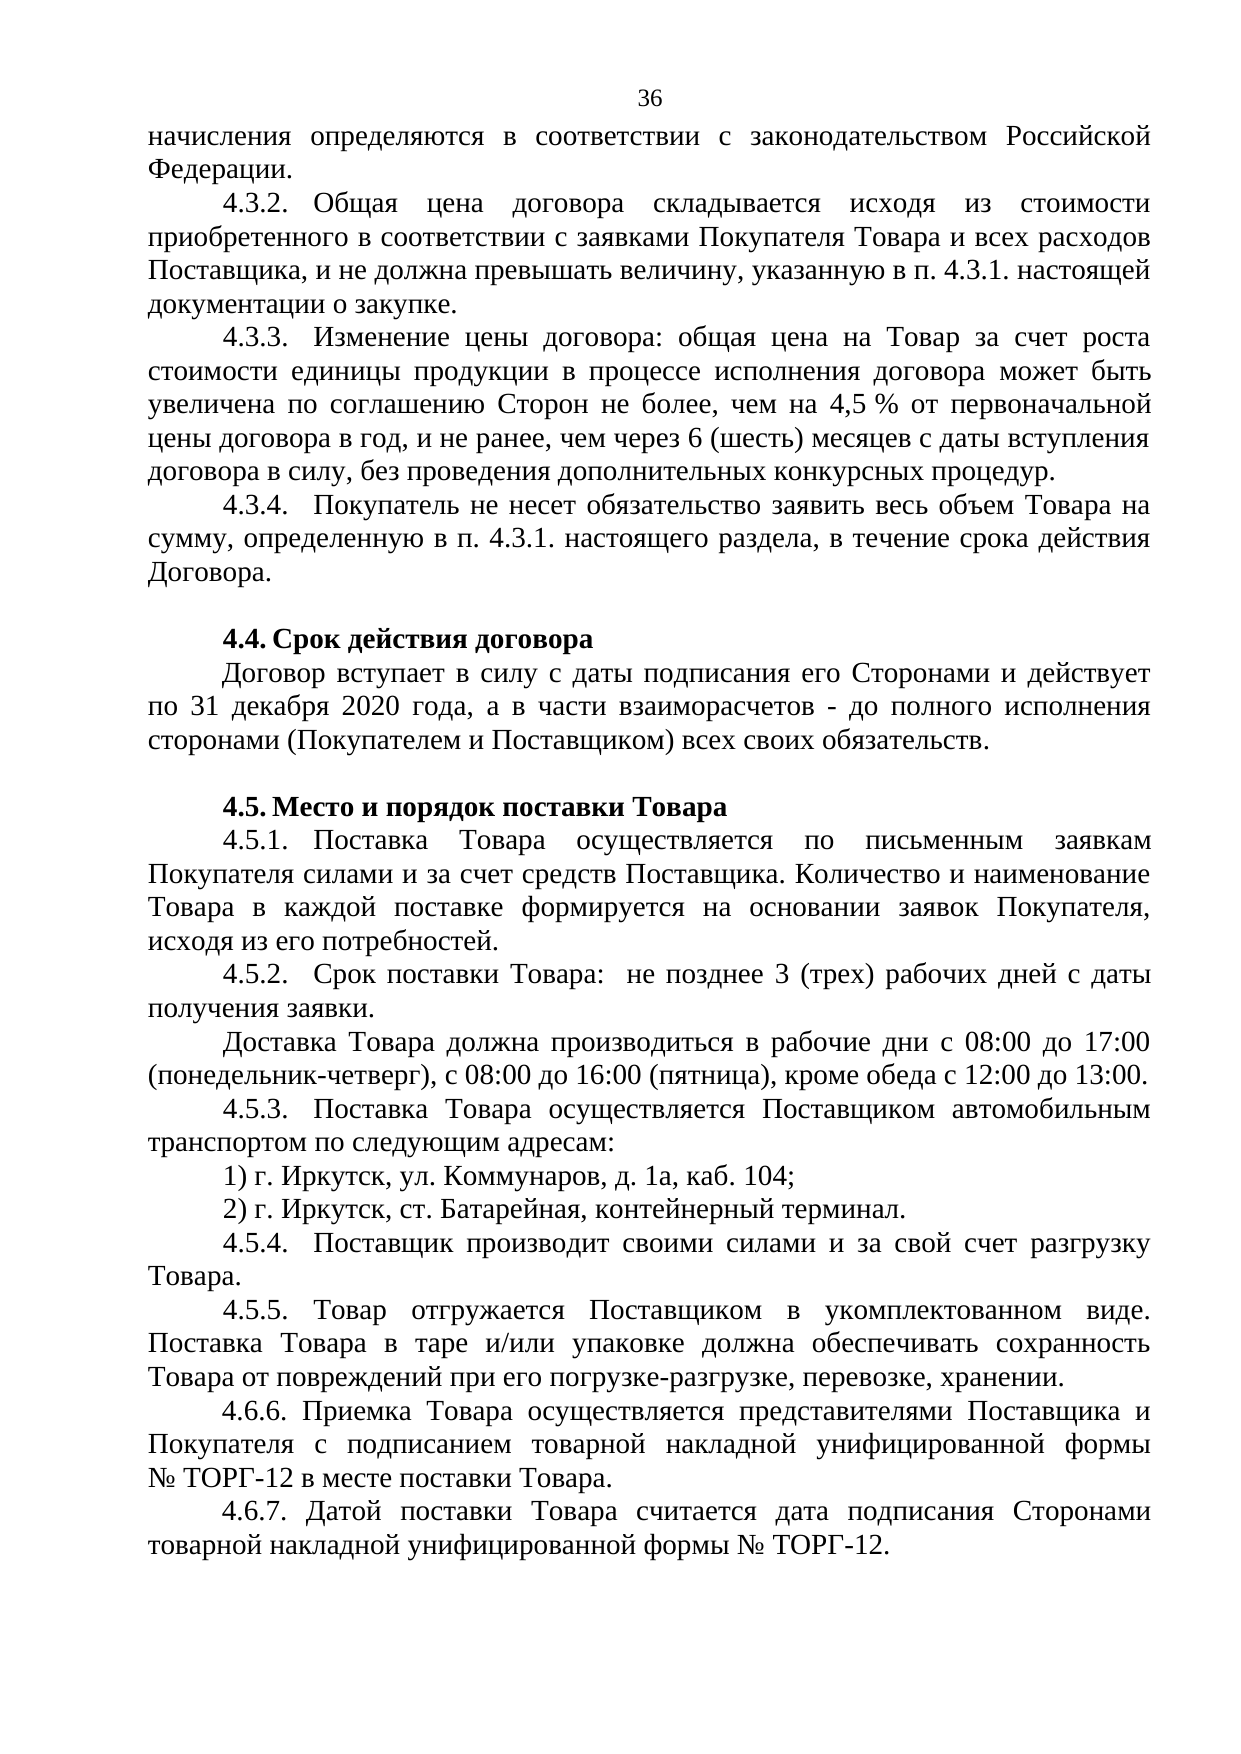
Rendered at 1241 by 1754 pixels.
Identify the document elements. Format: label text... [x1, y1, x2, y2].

list Срок действия договора [148, 621, 1152, 655]
list Товар отгружается Поставщиком в укомплектованном виде. Поставка Товара в таре и/или упаковке должна обеспечивать сохранность Товара от повреждений при его погрузке-разгрузке, перевозке, хранении. [148, 1292, 1152, 1393]
list Поставка Товара осуществляется Поставщиком автомобильным транспортом по следующим адресам: [148, 1091, 1152, 1158]
text 4.6.7. Датой поставки Товара считается дата подписания Сторонами товарной накладной унифицированной формы № ТОРГ-12. [148, 1493, 1152, 1560]
text Договор вступает в силу с даты подписания его Сторонами и действует по 31 декабря 2020 года, а в части взаиморасчетов - до полного исполнения сторонами (Покупателем и Поставщиком) всех своих обязательств. [148, 655, 1152, 755]
text 2) г. Иркутск, ст. Батарейная, контейнерный терминал. [148, 1191, 1152, 1225]
text 4.6.6. Приемка Товара осуществляется представителями Поставщика и Покупателя с подписанием товарной накладной унифицированной формы № ТОРГ-12 в месте поставки Товара. [148, 1393, 1152, 1493]
text 1) г. Иркутск, ул. Коммунаров, д. 1а, каб. 104; [148, 1158, 1152, 1191]
list Изменение цены договора: общая цена на Товар за счет роста стоимости единицы продукции в процессе исполнения договора может быть увеличена по соглашению Сторон не более, чем на 4,5 % от первоначальной цены договора в год, и не ранее, чем через 6 (шесть) месяцев с даты вступления договора в силу, без проведения дополнительных конкурсных процедур. [148, 319, 1152, 487]
list Поставщик производит своими силами и за свой счет разгрузку Товара. [148, 1225, 1152, 1292]
list Покупатель не несет обязательство заявить весь объем Товара на сумму, определенную в п. 4.3.1. настоящего раздела, в течение срока действия Договора. [148, 487, 1152, 588]
list Общая цена договора складывается исходя из стоимости приобретенного в соответствии с заявками Покупателя Товара и всех расходов Поставщика, и не должна превышать величину, указанную в п. 4.3.1. настоящей документации о закупке. [148, 185, 1152, 319]
list Срок поставки Товара: не позднее 3 (трех) рабочих дней с даты получения заявки. [148, 957, 1152, 1024]
list Поставка Товара осуществляется по письменным заявкам Покупателя силами и за счет средств Поставщика. Количество и наименование Товара в каждой поставке формируется на основании заявок Покупателя, исходя из его потребностей. [148, 822, 1152, 957]
text Доставка Товара должна производиться в рабочие дни с 08:00 до 17:00 (понедельник-четверг), с 08:00 до 16:00 (пятница), кроме обеда с 12:00 до 13:00. [148, 1024, 1152, 1091]
list Место и порядок поставки Товара [148, 789, 1152, 822]
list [148, 118, 1152, 185]
